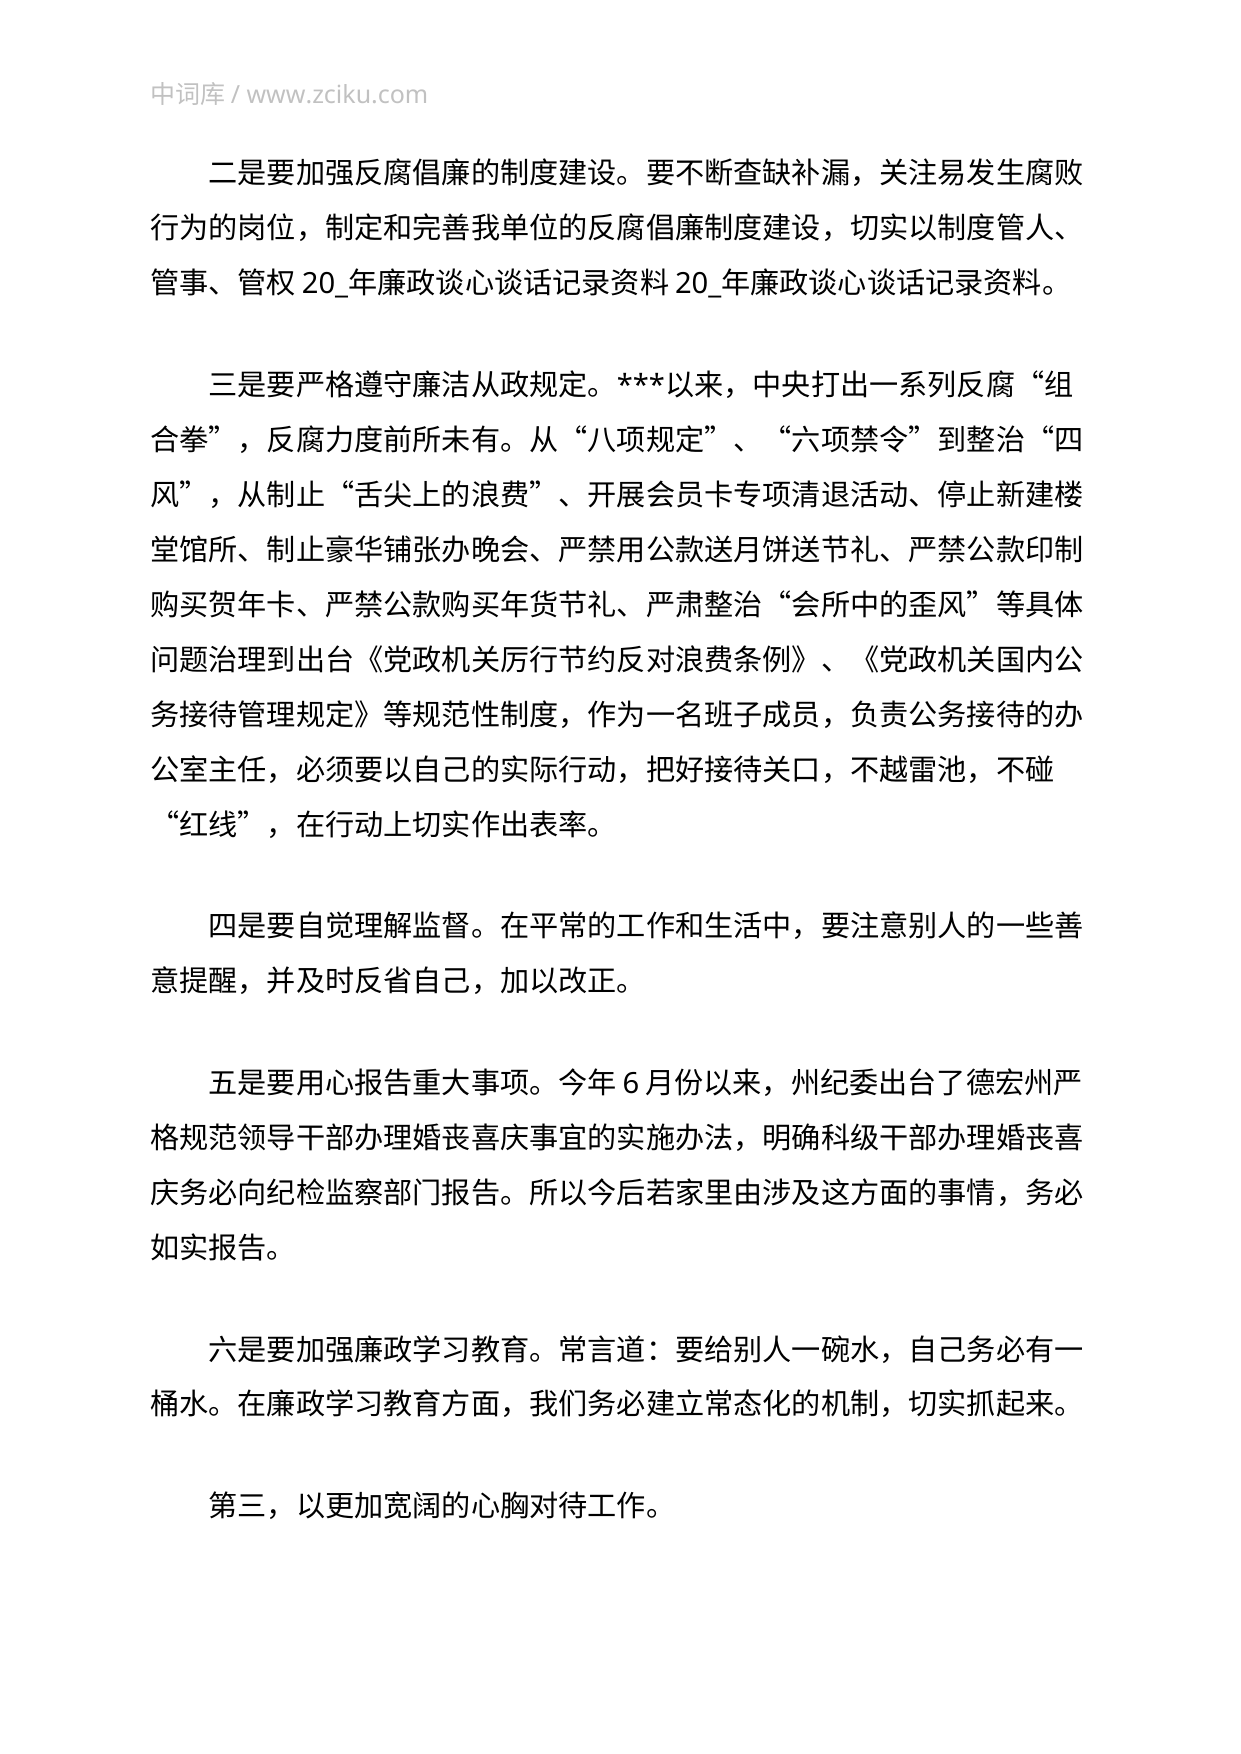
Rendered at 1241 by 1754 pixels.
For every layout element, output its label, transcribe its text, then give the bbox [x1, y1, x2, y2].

text 第三，以更加宽阔的心胸对待工作。 [150, 1483, 1090, 1525]
text 五是要用心报告重大事项。今年6月份以来，州纪委出台了德宏州严格规范领导干部办理婚丧喜庆事宜的实施办法，明确科级干部办理婚丧喜庆务必向纪检监察部门报告。所以今后若家里由涉及这方面的事情，务必如实报告。 [150, 1059, 1090, 1267]
text 二是要加强反腐倡廉的制度建设。要不断查缺补漏，关注易发生腐败行为的岗位，制定和完善我单位的反腐倡廉制度建设，切实以制度管人、管事、管权20_年廉政谈心谈话记录资料20_年廉政谈心谈话记录资料。 [150, 150, 1090, 302]
text 三是要严格遵守廉洁从政规定。***以来，中央打出一系列反腐“组合拳”，反腐力度前所未有。从“八项规定”、“六项禁令”到整治“四风”，从制止“舌尖上的浪费”、开展会员卡专项清退活动、停止新建楼堂馆所、制止豪华铺张办晚会、严禁用公款送月饼送节礼、严禁公款印制购买贺年卡、严禁公款购买年货节礼、严肃整治“会所中的歪风”等具体问题治理到出台《党政机关厉行节约反对浪费条例》、《党政机关国内公务接待管理规定》等规范性制度，作为一名班子成员，负责公务接待的办公室主任，必须要以自己的实际行动，把好接待关口，不越雷池，不碰“红线”，在行动上切实作出表率。 [150, 362, 1090, 843]
text 六是要加强廉政学习教育。常言道：要给别人一碗水，自己务必有一桶水。在廉政学习教育方面，我们务必建立常态化的机制，切实抓起来。 [150, 1326, 1090, 1423]
text 四是要自觉理解监督。在平常的工作和生活中，要注意别人的一些善意提醒，并及时反省自己，加以改正。 [150, 903, 1090, 1000]
